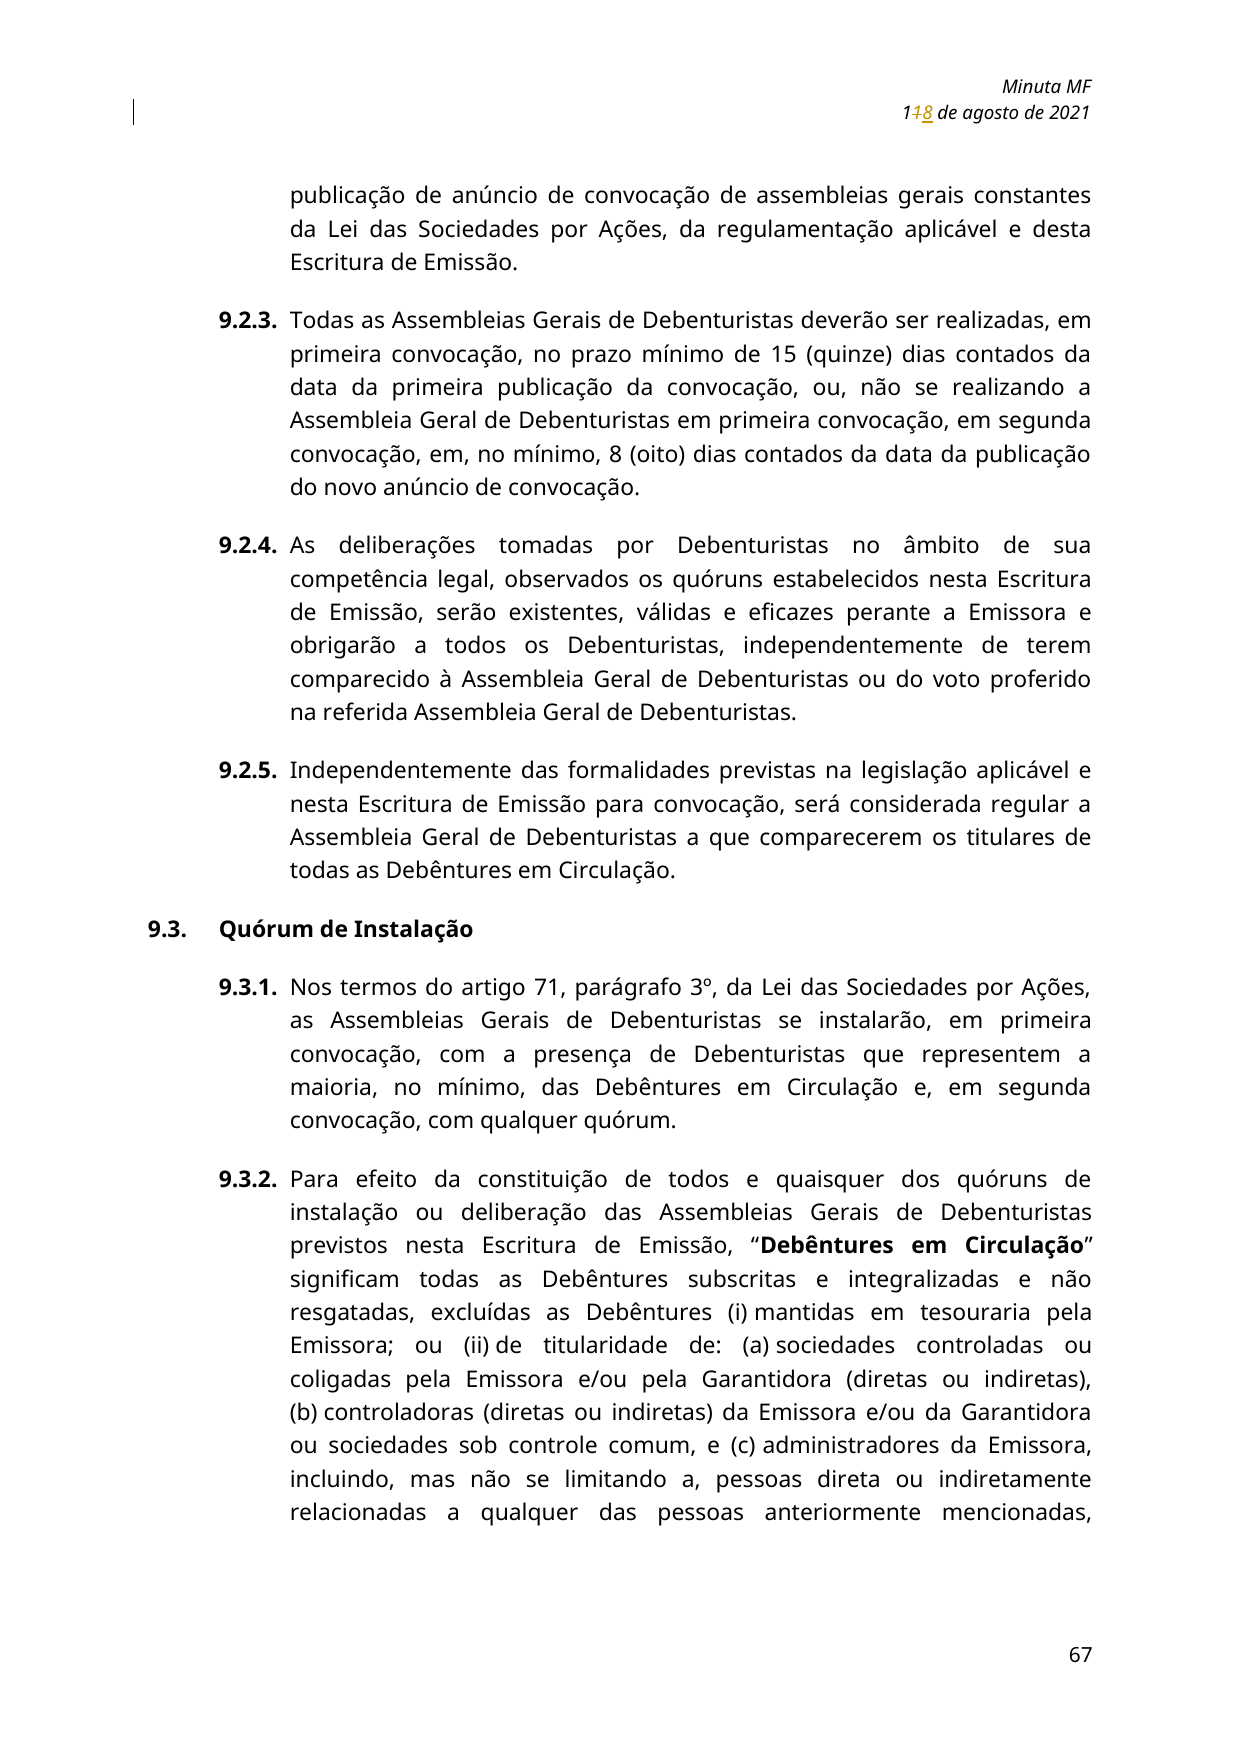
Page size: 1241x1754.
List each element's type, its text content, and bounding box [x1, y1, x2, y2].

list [218, 1161, 1092, 1527]
list Independentemente das formalidades previstas na legislação aplicável e nesta Escritura de Emissão para convocação, será considerada regular a Assembleia Geral de Debenturistas a que comparecerem os titulares de todas as Debêntures em Circulação. [218, 752, 1092, 886]
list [218, 177, 1092, 277]
list Todas as Assembleias Gerais de Debenturistas deverão ser realizadas, em primeira convocação, no prazo mínimo de 15 (quinze) dias contados da data da primeira publicação da convocação, ou, não se realizando a Assembleia Geral de Debenturistas em primeira convocação, em segunda convocação, em, no mínimo, 8 (oito) dias contados da data da publicação do novo anúncio de convocação. [218, 302, 1092, 502]
list As deliberações tomadas por Debenturistas no âmbito de sua competência legal, observados os quóruns estabelecidos nesta Escritura de Emissão, serão existentes, válidas e eficazes perante a Emissora e obrigarão a todos os Debenturistas, independentemente de terem comparecido à Assembleia Geral de Debenturistas ou do voto proferido na referida Assembleia Geral de Debenturistas. [218, 527, 1092, 727]
list Nos termos do artigo 71, parágrafo 3º, da Lei das Sociedades por Ações, as Assembleias Gerais de Debenturistas se instalarão, em primeira convocação, com a presença de Debenturistas que representem a maioria, no mínimo, das Debêntures em Circulação e, em segunda convocação, com qualquer quórum. [218, 969, 1092, 1136]
list Quórum de Instalação [148, 911, 1092, 944]
